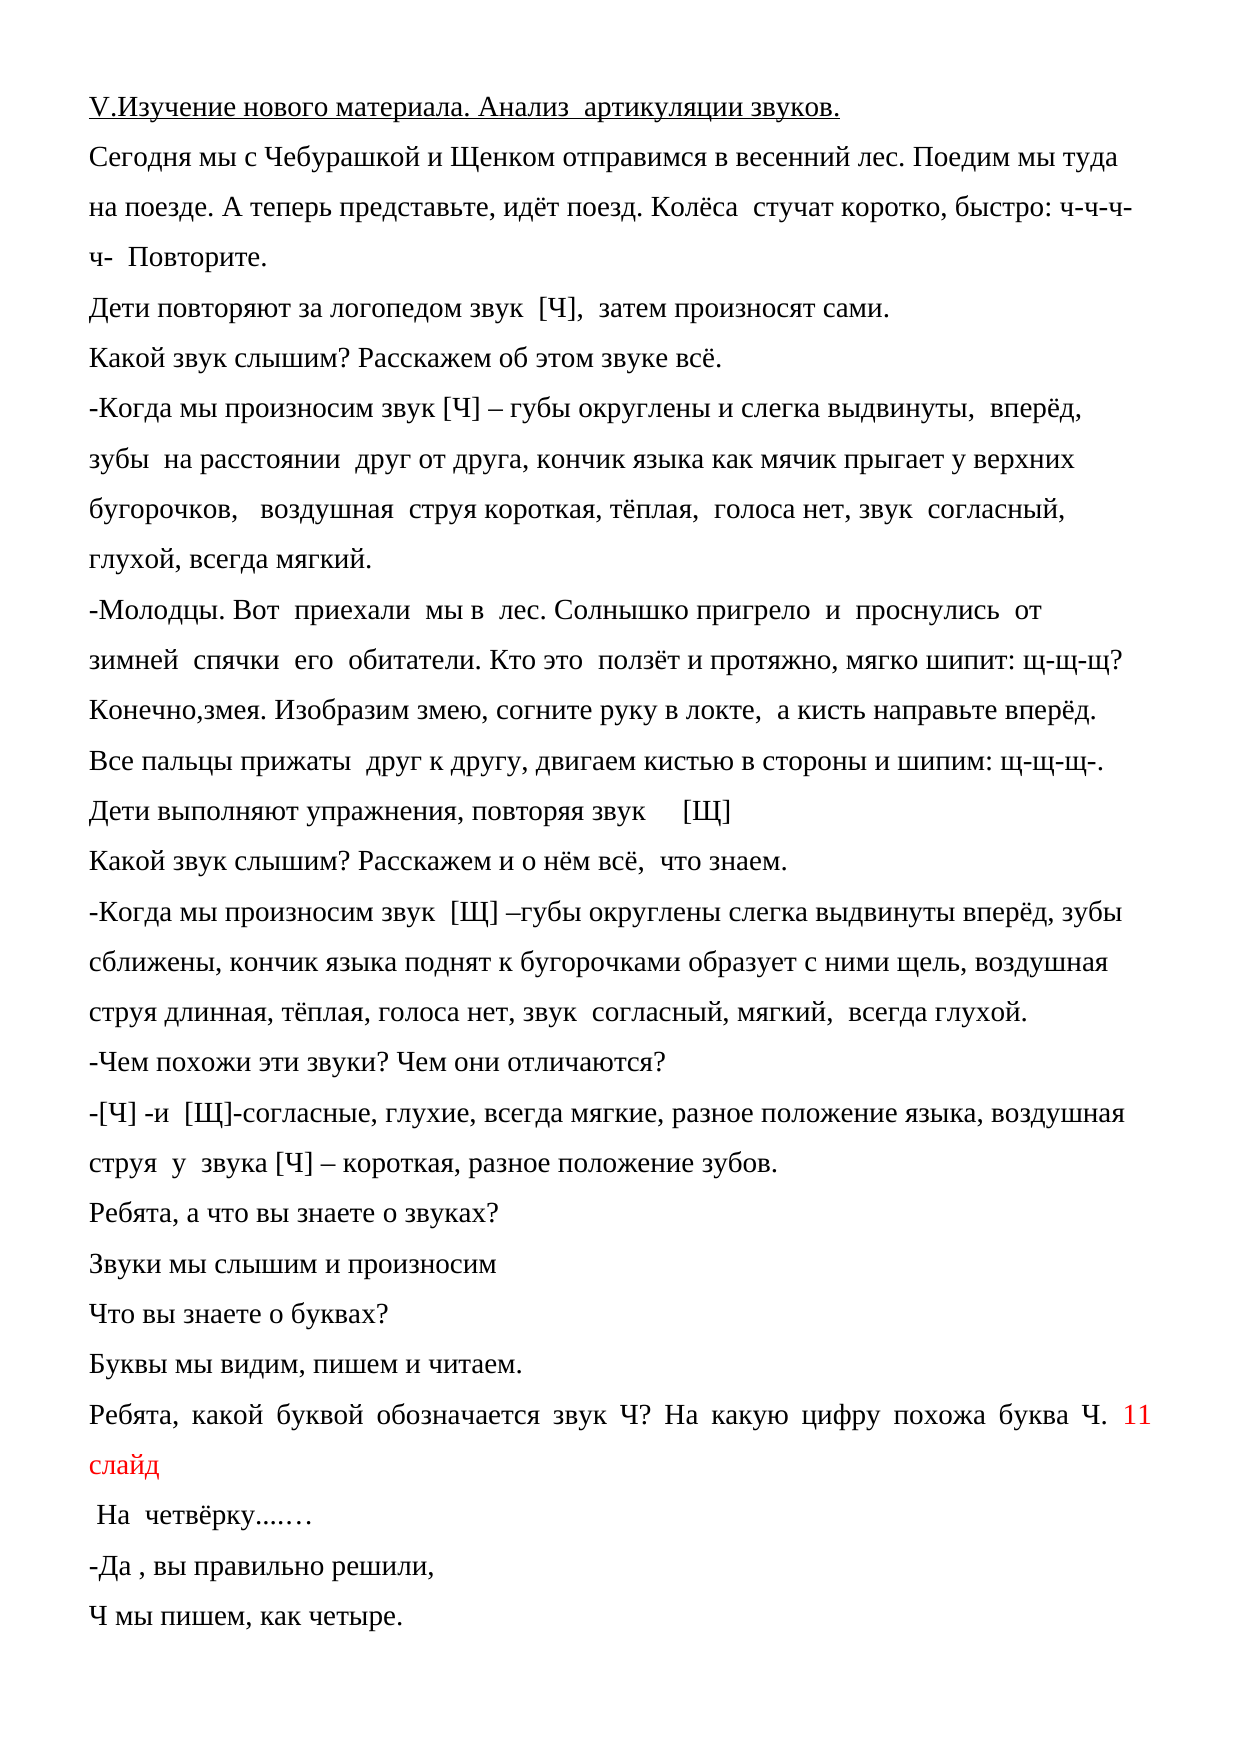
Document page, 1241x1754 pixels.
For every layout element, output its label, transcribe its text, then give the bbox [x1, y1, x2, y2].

text Ребята, какой буквой обозначается звук Ч? На какую цифру похожа буква Ч. 11 слайд [89, 1397, 1152, 1481]
text Что вы знаете о буквах? [89, 1296, 1152, 1330]
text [89, 1497, 1152, 1632]
text V.Изучение нового материала. Анализ артикуляции звуков. Сегодня мы с Чебурашкой и Щенком отправимся в весенний лес. Поедим мы туда на поезде. А теперь представьте, идёт поезд. Колёса стучат коротко, быстро: ч-ч-ч-ч- Повторите. Дети повторяют за логопедом звук [Ч], затем произносят сами. Какой звук слышим? Расскажем об этом звуке всё. -Когда мы произносим звук [Ч] – губы округлены и слегка выдвинуты, вперёд, зубы на расстоянии друг от друга, кончик языка как мячик прыгает у верхних бугорочков, воздушная струя короткая, тёплая, голоса нет, звук согласный, глухой, всегда мягкий. -Молодцы. Вот приехали мы в лес. Солнышко пригрело и проснулись от зимней спячки его обитатели. Кто это ползёт и протяжно, мягко шипит: щ-щ-щ? Конечно,змея. Изобразим змею, согните руку в локте, а кисть направьте вперёд. Все пальцы прижаты друг к другу, двигаем кистью в стороны и шипим: щ-щ-щ-. Дети выполняют упражнения, повторяя звук [Щ] Какой звук слышим? Расскажем и о нём всё, что знаем. -Когда мы произносим звук [Щ] –губы округлены слегка выдвинуты вперёд, зубы сближены, кончик языка поднят к бугорочками образует с ними щель, воздушная струя длинная, тёплая, голоса нет, звук согласный, мягкий, всегда глухой. -Чем похожи эти звуки? Чем они отличаются? -[Ч] -и [Щ]-согласные, глухие, всегда мягкие, разное положение языка, воздушная струя у звука [Ч] – короткая, разное положение зубов. [89, 89, 1152, 1179]
text Буквы мы видим, пишем и читаем. [89, 1346, 1152, 1380]
text Ребята, а что вы знаете о звуках? [89, 1196, 1152, 1229]
text Звуки мы слышим и произносим [89, 1246, 1152, 1279]
